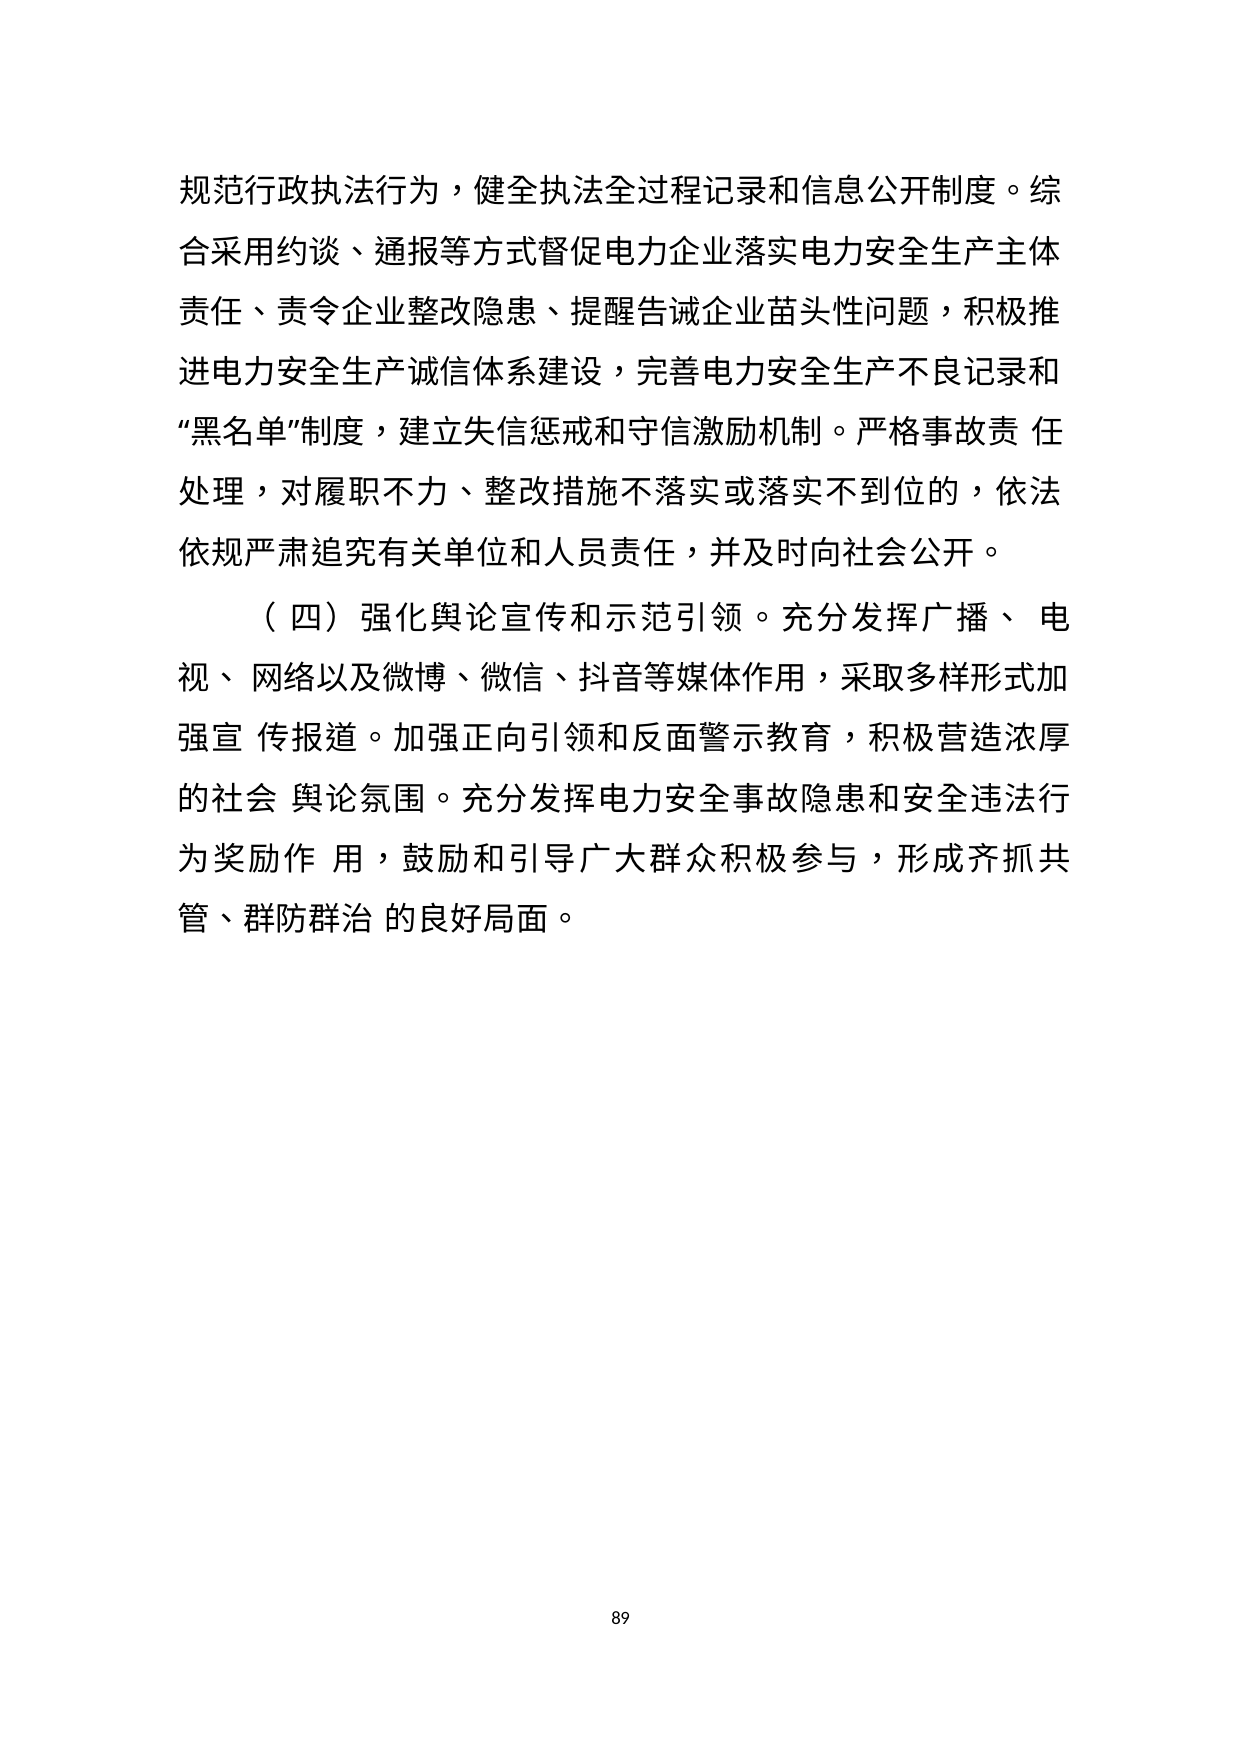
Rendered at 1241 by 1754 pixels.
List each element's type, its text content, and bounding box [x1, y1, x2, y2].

text 规范行政执法行为，健全执法全过程记录和信息公开制度。综 合采用约谈、通报等方式督促电力企业落实电力安全生产主体 责任、责令企业整改隐患、提醒告诫企业苗头性问题，积极推 进电力安全生产诚信体系建设，完善电力安全生产不良记录和 “黑名单”制度，建立失信惩戒和守信激励机制。严格事故责 任处理，对履职不力、整改措施不落实或落实不到位的，依法 依规严肃追究有关单位和人员责任，并及时向社会公开。 [178, 168, 1063, 573]
text （ 四）强化舆论宣传和示范引领。充分发挥广播、 电视、 网络以及微博、微信、抖音等媒体作用，采取多样形式加强宣 传报道。加强正向引领和反面警示教育，积极营造浓厚的社会 舆论氛围。充分发挥电力安全事故隐患和安全违法行为奖励作 用，鼓励和引导广大群众积极参与，形成齐抓共管、群防群治 的良好局面。 [178, 595, 1070, 940]
